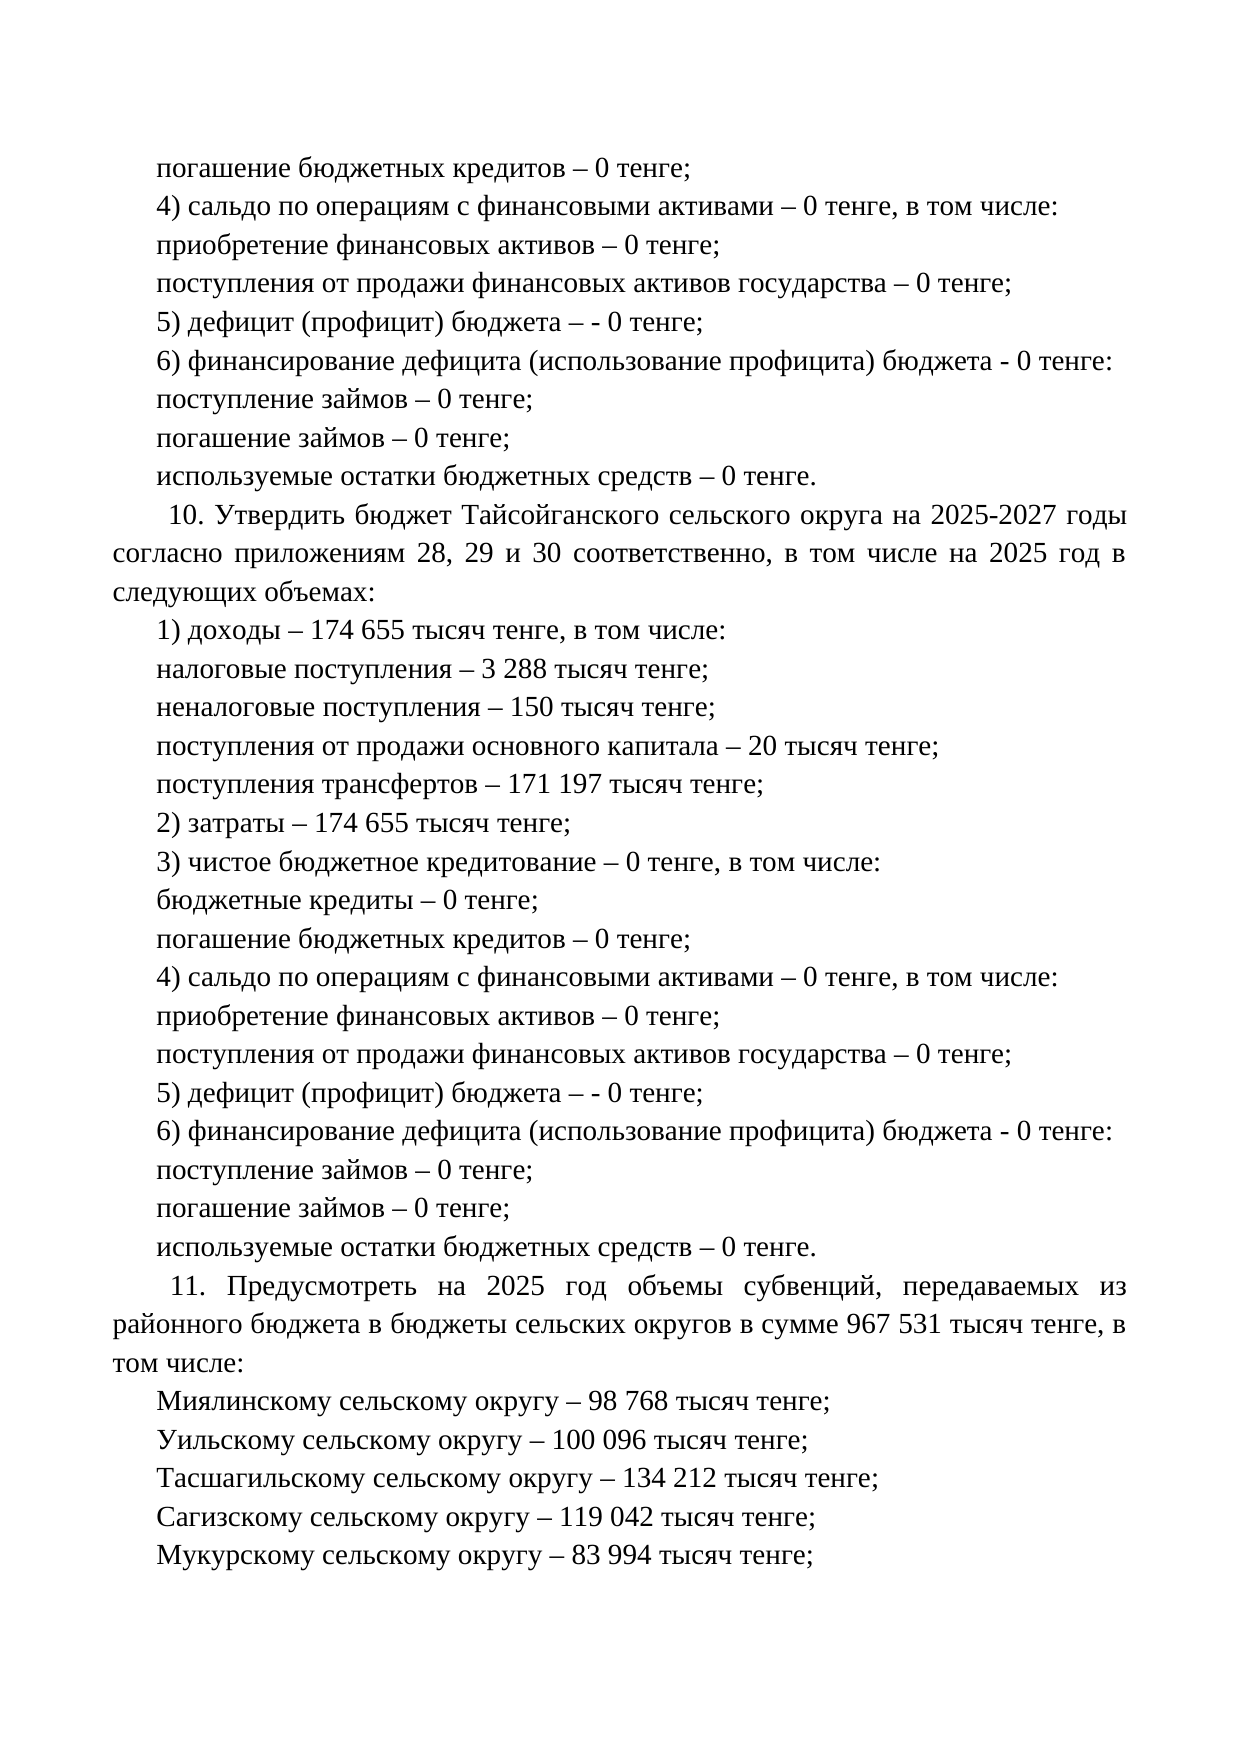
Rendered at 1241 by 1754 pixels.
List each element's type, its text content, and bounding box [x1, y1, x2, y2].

text приобретение финансовых активов – 0 тенге; [112, 227, 1128, 261]
text Тасшагильскому сельскому округу – 134 212 тысяч тенге; [112, 1460, 1128, 1494]
text погашение бюджетных кредитов – 0 тенге; [112, 921, 1128, 954]
text неналоговые поступления – 150 тысяч тенге; [112, 689, 1128, 723]
text поступление займов – 0 тенге; [112, 1152, 1128, 1186]
text 4) сальдо по операциям с финансовыми активами – 0 тенге, в том числе: [112, 959, 1128, 993]
text поступления от продажи финансовых активов государства – 0 тенге; [112, 266, 1128, 299]
text налоговые поступления – 3 288 тысяч тенге; [112, 651, 1128, 684]
text Мукурскому сельскому округу – 83 994 тысяч тенге; [112, 1537, 1128, 1571]
text поступление займов – 0 тенге; [112, 381, 1128, 415]
text погашение бюджетных кредитов – 0 тенге; [112, 150, 1128, 183]
text поступления от продажи финансовых активов государства – 0 тенге; [112, 1036, 1128, 1070]
text 5) дефицит (профицит) бюджета – - 0 тенге; [112, 304, 1128, 338]
text 6) финансирование дефицита (использование профицита) бюджета - 0 тенге: [112, 1113, 1128, 1147]
text 10. Утвердить бюджет Тайсойганского сельского округа на 2025-2027 годы согласно приложениям 28, 29 и 30 соответственно, в том числе на 2025 год в следующих объемах: [112, 497, 1128, 607]
text 2) затраты – 174 655 тысяч тенге; [112, 805, 1128, 839]
text бюджетные кредиты – 0 тенге; [112, 882, 1128, 916]
text поступления от продажи основного капитала – 20 тысяч тенге; [112, 728, 1128, 762]
text 3) чистое бюджетное кредитование – 0 тенге, в том числе: [112, 844, 1128, 877]
text Миялинскому сельскому округу – 98 768 тысяч тенге; [112, 1383, 1128, 1417]
text 5) дефицит (профицит) бюджета – - 0 тенге; [112, 1075, 1128, 1108]
text используемые остатки бюджетных средств – 0 тенге. [112, 458, 1128, 492]
text используемые остатки бюджетных средств – 0 тенге. [112, 1229, 1128, 1263]
text приобретение финансовых активов – 0 тенге; [112, 998, 1128, 1031]
text 4) сальдо по операциям с финансовыми активами – 0 тенге, в том числе: [112, 188, 1128, 222]
text Уильскому сельскому округу – 100 096 тысяч тенге; [112, 1422, 1128, 1455]
text 1) доходы – 174 655 тысяч тенге, в том числе: [112, 612, 1128, 646]
text поступления трансфертов – 171 197 тысяч тенге; [112, 767, 1128, 800]
text погашение займов – 0 тенге; [112, 1191, 1128, 1224]
text 6) финансирование дефицита (использование профицита) бюджета - 0 тенге: [112, 343, 1128, 376]
text Сагизскому сельскому округу – 119 042 тысяч тенге; [112, 1499, 1128, 1532]
text 11. Предусмотреть на 2025 год объемы субвенций, передаваемых из районного бюджета в бюджеты сельских округов в сумме 967 531 тысяч тенге, в том числе: [112, 1268, 1128, 1378]
text погашение займов – 0 тенге; [112, 420, 1128, 453]
